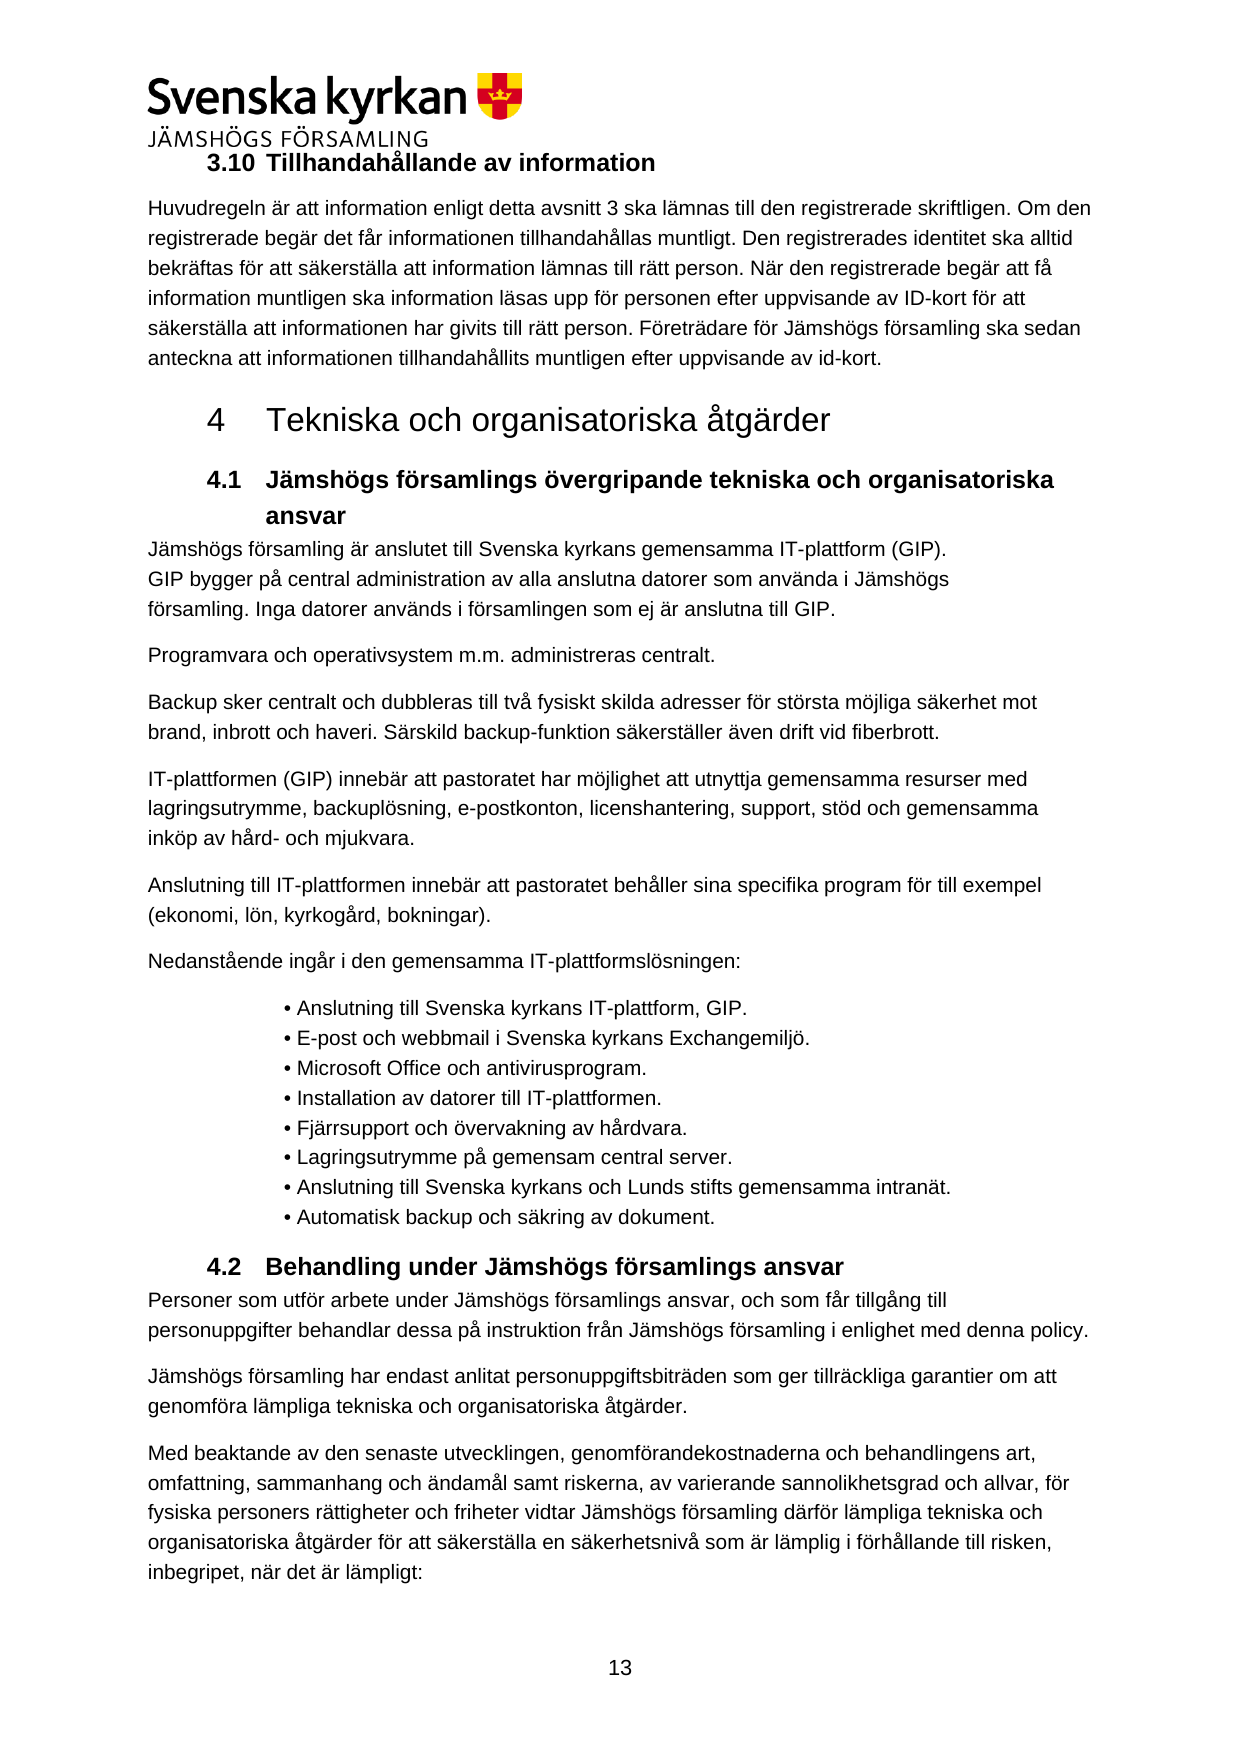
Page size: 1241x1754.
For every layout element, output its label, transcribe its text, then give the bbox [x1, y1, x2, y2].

picture [147, 73, 522, 147]
text Anslutning till IT-plattformen innebär att pastoratet behåller sina specifika program för till exempel (ekonomi, lön, kyrkogård, bokningar). [148, 873, 1093, 927]
text Jämshögs församling har endast anlitat personuppgiftsbiträden som ger tillräckliga garantier om att genomföra lämpliga tekniska och organisatoriska åtgärder. [148, 1364, 1093, 1418]
text IT-plattformen (GIP) innebär att pastoratet har möjlighet att utnyttja gemensamma resurser med lagringsutrymme, backuplösning, e-postkonton, licenshantering, support, stöd och gemensamma inköp av hård- och mjukvara. [148, 766, 1093, 850]
text 3.10 Tillhandahållande av information [207, 148, 1093, 176]
text Backup sker centralt och dubbleras till två fysiskt skilda adresser för största möjliga säkerhet mot brand, inbrott och haveri. Särskild backup-funktion säkerställer även drift vid fiberbrott. [148, 690, 1093, 744]
text Jämshögs församling är anslutet till Svenska kyrkans gemensamma IT-plattform (GIP). GIP bygger på central administration av alla anslutna datorer som använda i Jämshögs församling. Inga datorer används i församlingen som ej är anslutna till GIP. [148, 537, 1093, 621]
text Personer som utför arbete under Jämshögs församlings ansvar, och som får tillgång till personuppgifter behandlar dessa på instruktion från Jämshögs församling i enlighet med denna policy. [148, 1287, 1093, 1341]
text 4.2 Behandling under Jämshögs församlings ansvar [207, 1252, 1093, 1280]
text • Anslutning till Svenska kyrkans IT-plattform, GIP. • E-post och webbmail i Svenska kyrkans Exchangemiljö. • Microsoft Office och antivirusprogram. • Installation av datorer till IT-plattformen. • Fjärrsupport och övervakning av hårdvara. • Lagringsutrymme på gemensam central server. • Anslutning till Svenska kyrkans och Lunds stifts gemensamma intranät. • Automatisk backup och säkring av dokument. [283, 996, 1093, 1229]
text 4.1 Jämshögs församlings övergripande tekniska och organisatoriska ansvar [207, 465, 1093, 530]
text Programvara och operativsystem m.m. administreras centralt. [148, 643, 1093, 667]
text Nedanstående ingår i den gemensamma IT-plattformslösningen: [148, 949, 1093, 973]
text Med beaktande av den senaste utvecklingen, genomförandekostnaderna och behandlingens art, omfattning, sammanhang och ändamål samt riskerna, av varierande sannolikhetsgrad och allvar, för fysiska personers rättigheter och friheter vidtar Jämshögs församling därför lämpliga tekniska och organisatoriska åtgärder för att säkerställa en säkerhetsnivå som är lämplig i förhållande till risken, inbegripet, när det är lämpligt: [148, 1440, 1093, 1584]
list Tekniska och organisatoriska åtgärder [207, 400, 1093, 439]
text Huvudregeln är att information enligt detta avsnitt 3 ska lämnas till den registrerade skriftligen. Om den registrerade begär det får informationen tillhandahållas muntligt. Den registrerades identitet ska alltid bekräftas för att säkerställa att information lämnas till rätt person. När den registrerade begär att få information muntligen ska information läsas upp för personen efter uppvisande av ID-kort för att säkerställa att informationen har givits till rätt person. Företrädare för Jämshögs församling ska sedan anteckna att informationen tillhandahållits muntligen efter uppvisande av id-kort. [148, 196, 1093, 369]
